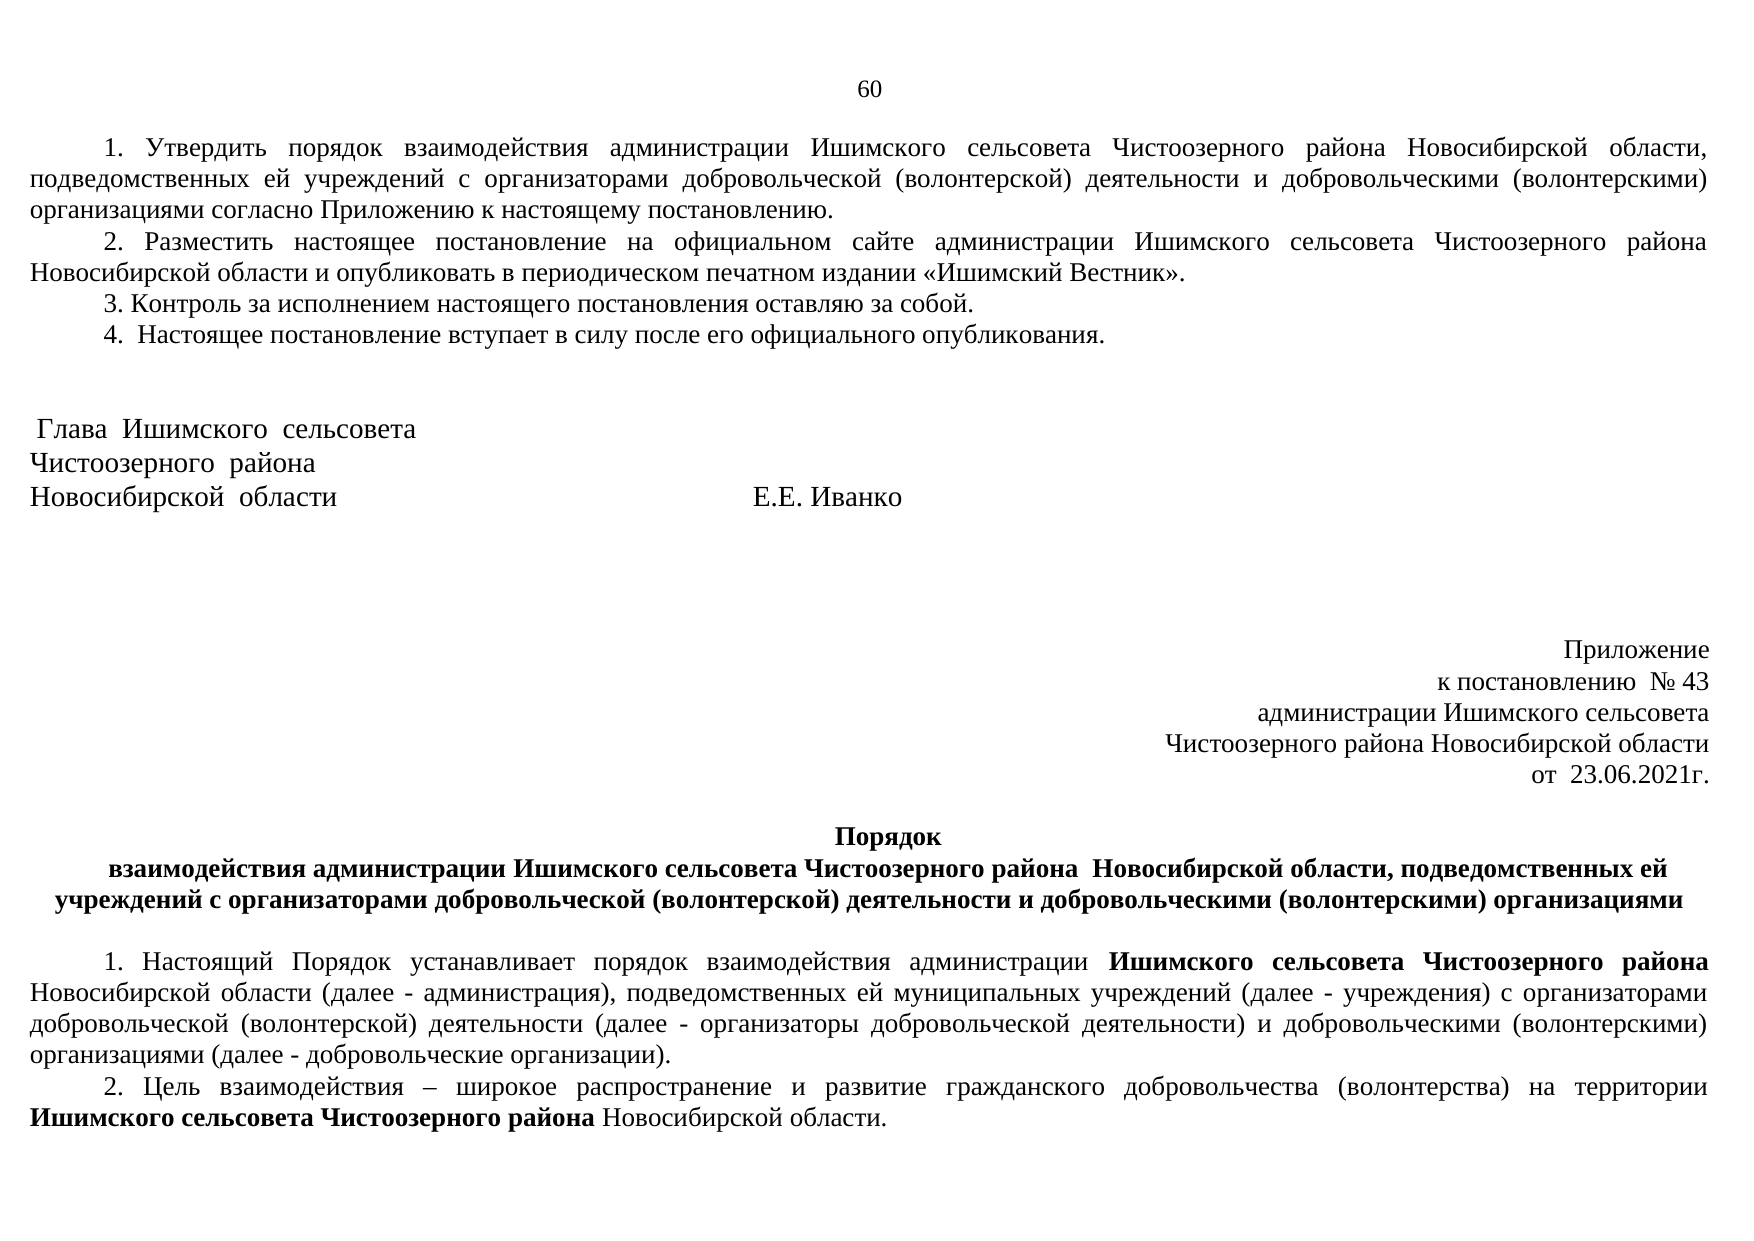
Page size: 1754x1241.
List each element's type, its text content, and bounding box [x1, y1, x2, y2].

text Порядок [29, 821, 1709, 852]
text взаимодействия администрации Ишимского сельсовета Чистоозерного района Новосибирской области, подведомственных ей учреждений с организаторами добровольческой (волонтерской) деятельности и добровольческими (волонтерскими) организациями [29, 852, 1709, 914]
text 1. Утвердить порядок взаимодействия администрации Ишимского сельсовета Чистоозерного района Новосибирской области, подведомственных ей учреждений с организаторами добровольческой (волонтерской) деятельности и добровольческими (волонтерскими) организациями согласно Приложению к настоящему постановлению. [29, 131, 1709, 225]
text Чистоозерного района [29, 445, 1680, 479]
text 4. Настоящее постановление вступает в силу после его официального опубликования. [29, 318, 1709, 349]
text Приложение [29, 634, 1709, 665]
text Новосибирской области Е.Е. Иванко [29, 479, 1680, 512]
text администрации Ишимского сельсовета [29, 696, 1709, 727]
text 1. Настоящий Порядок устанавливает порядок взаимодействия администрации Ишимского сельсовета Чистоозерного района Новосибирской области (далее - администрация), подведомственных ей муниципальных учреждений (далее - учреждения) с организаторами добровольческой (волонтерской) деятельности (далее - организаторы добровольческой деятельности) и добровольческими (волонтерскими) организациями (далее - добровольческие организации). [29, 945, 1709, 1070]
text 3. Контроль за исполнением настоящего постановления оставляю за собой. [29, 287, 1709, 318]
text от 23.06.2021г. [29, 758, 1709, 789]
text 2. Цель взаимодействия – широкое распространение и развитие гражданского добровольчества (волонтерства) на территории Ишимского сельсовета Чистоозерного района Новосибирской области. [29, 1070, 1709, 1132]
text 2. Разместить настоящее постановление на официальном сайте администрации Ишимского сельсовета Чистоозерного района Новосибирской области и опубликовать в периодическом печатном издании «Ишимский Вестник». [29, 225, 1709, 287]
text к постановлению № 43 [29, 665, 1709, 696]
text Глава Ишимского сельсовета [29, 412, 1680, 445]
text Чистоозерного района Новосибирской области [29, 727, 1709, 758]
